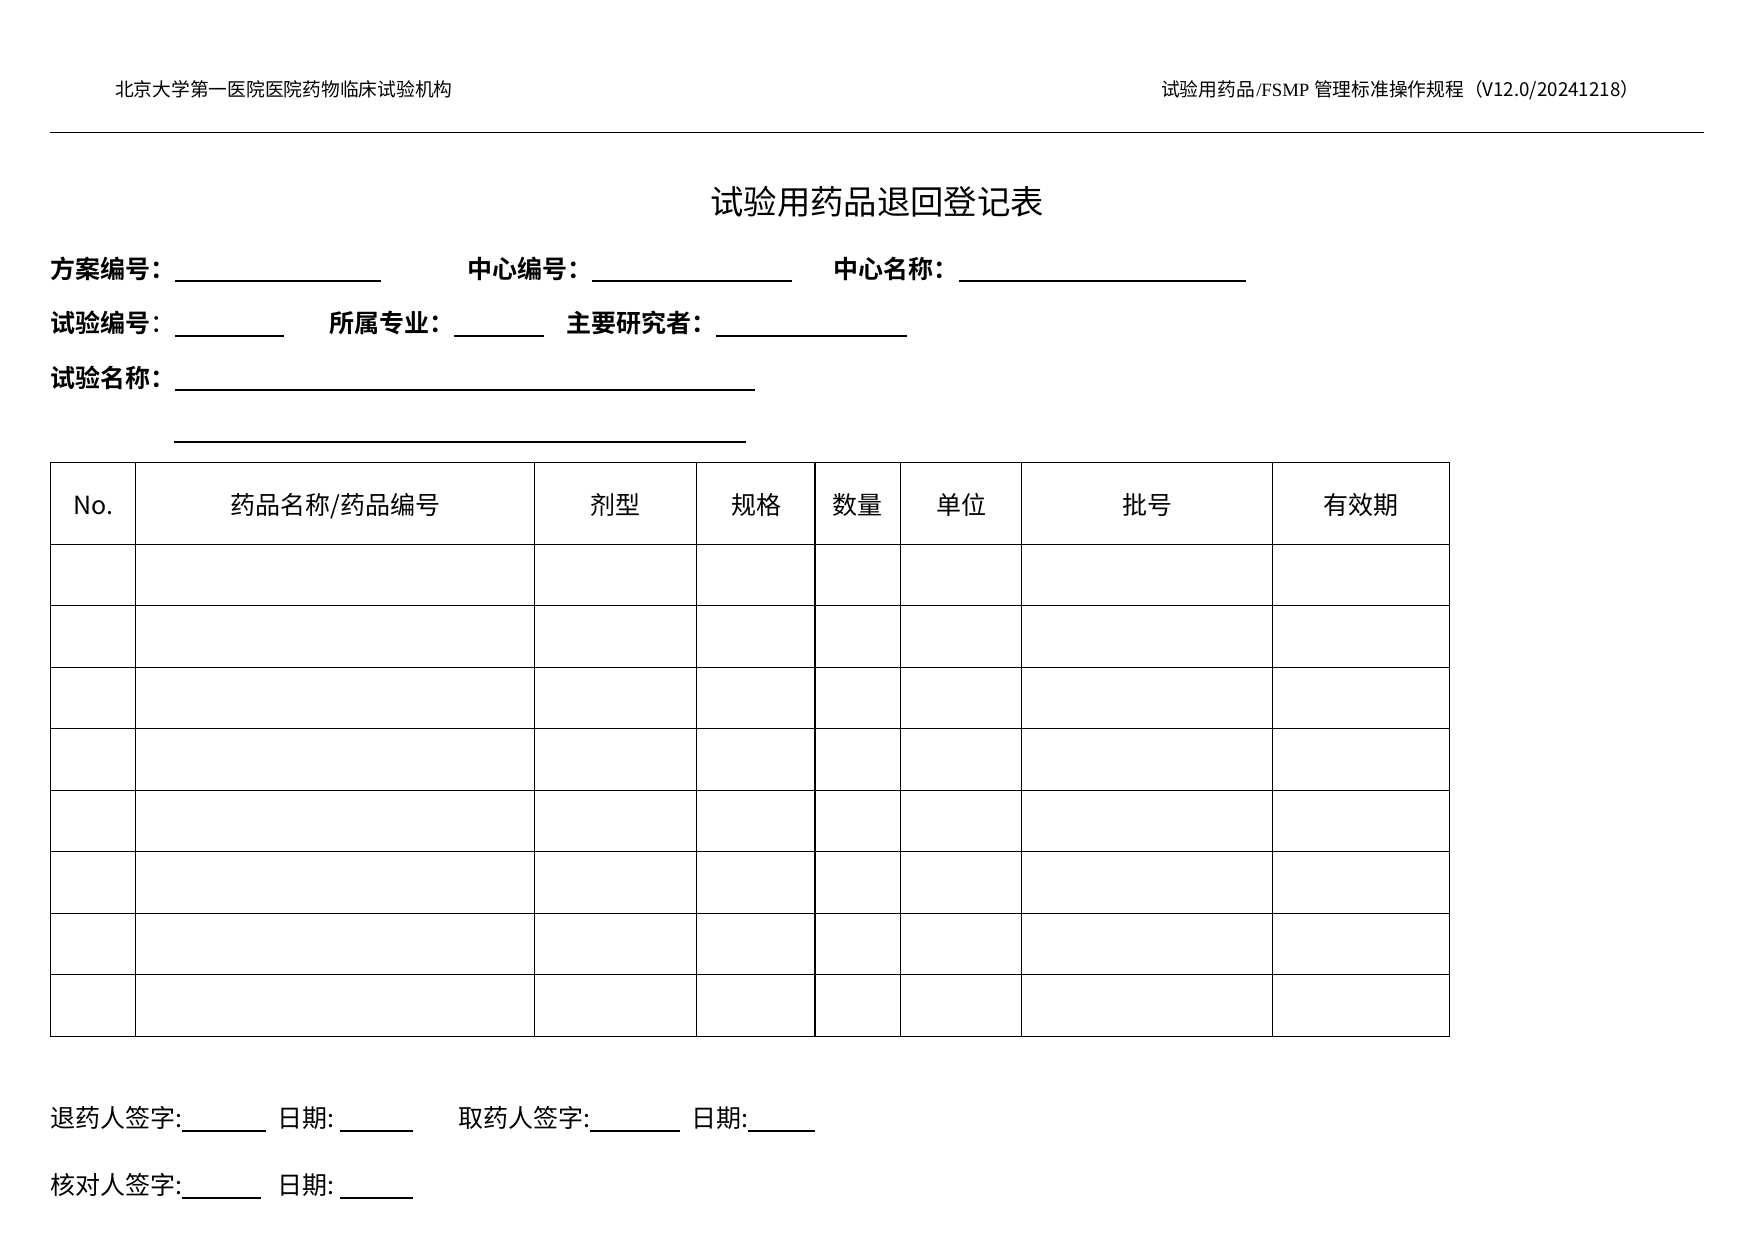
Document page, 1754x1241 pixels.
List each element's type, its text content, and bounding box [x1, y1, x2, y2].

table_cell [901, 668, 1021, 728]
table_header 有效期 [1273, 463, 1449, 544]
table_header 数量 [816, 463, 900, 544]
table_cell [136, 975, 534, 1036]
table_cell [816, 852, 900, 913]
table_cell [901, 852, 1021, 913]
table_cell [51, 975, 135, 1036]
table_cell [697, 914, 814, 974]
table_cell [697, 545, 814, 605]
table_cell [136, 852, 534, 913]
table_cell [1273, 545, 1449, 605]
table_cell [51, 545, 135, 605]
table_cell [901, 914, 1021, 974]
table_cell [1022, 914, 1272, 974]
text 试验用药品退回登记表 [50, 176, 1704, 224]
table_header 规格 [697, 463, 814, 544]
table_cell [535, 729, 696, 790]
table_cell [901, 791, 1021, 851]
table_cell [1273, 975, 1449, 1036]
table_cell [535, 606, 696, 667]
table_cell [816, 975, 900, 1036]
table_cell [136, 545, 534, 605]
table_cell [535, 852, 696, 913]
table_cell [697, 606, 814, 667]
text 核对人签字: 日期: [50, 1166, 1704, 1202]
table_cell [51, 791, 135, 851]
table_cell [51, 729, 135, 790]
table_header 批号 [1022, 463, 1272, 544]
table_cell [1273, 668, 1449, 728]
table_cell [1273, 606, 1449, 667]
table_cell [1273, 914, 1449, 974]
table_cell [51, 852, 135, 913]
text 试验名称： [50, 358, 1704, 394]
table_header 药品名称/药品编号 [136, 463, 534, 544]
text 试验编号： 所属专业： 主要研究者： [50, 304, 1704, 340]
table_cell [1022, 729, 1272, 790]
table_cell [1022, 975, 1272, 1036]
table_cell [901, 545, 1021, 605]
table_cell [51, 668, 135, 728]
table_cell [697, 791, 814, 851]
table_cell [901, 729, 1021, 790]
table_cell [535, 668, 696, 728]
table_cell [901, 975, 1021, 1036]
table_cell [51, 914, 135, 974]
table_cell [535, 545, 696, 605]
table_cell [136, 729, 534, 790]
table_cell [51, 606, 135, 667]
table_cell [1273, 729, 1449, 790]
table_cell [136, 606, 534, 667]
text 方案编号： 中心编号： 中心名称： [50, 249, 1704, 286]
table_cell [697, 668, 814, 728]
table_cell [535, 791, 696, 851]
table_cell [136, 914, 534, 974]
table_cell [697, 975, 814, 1036]
table_cell [901, 606, 1021, 667]
table_cell [535, 914, 696, 974]
table_cell [1022, 668, 1272, 728]
table_cell [1022, 545, 1272, 605]
table_cell [816, 791, 900, 851]
table_cell [816, 606, 900, 667]
table_cell [1022, 852, 1272, 913]
table_cell [816, 545, 900, 605]
table_cell [1273, 791, 1449, 851]
table_cell [816, 729, 900, 790]
table_cell [1273, 852, 1449, 913]
table_header No. [51, 463, 135, 544]
table_cell [816, 668, 900, 728]
table_cell [136, 668, 534, 728]
table_cell [535, 975, 696, 1036]
text 退药人签字: 日期: 取药人签字: 日期: [50, 1099, 1704, 1135]
table_header 单位 [901, 463, 1021, 544]
table_cell [136, 791, 534, 851]
table_cell [816, 914, 900, 974]
table_cell [1022, 606, 1272, 667]
table_cell [697, 852, 814, 913]
table_header 剂型 [535, 463, 696, 544]
table_cell [697, 729, 814, 790]
table_cell [1022, 791, 1272, 851]
